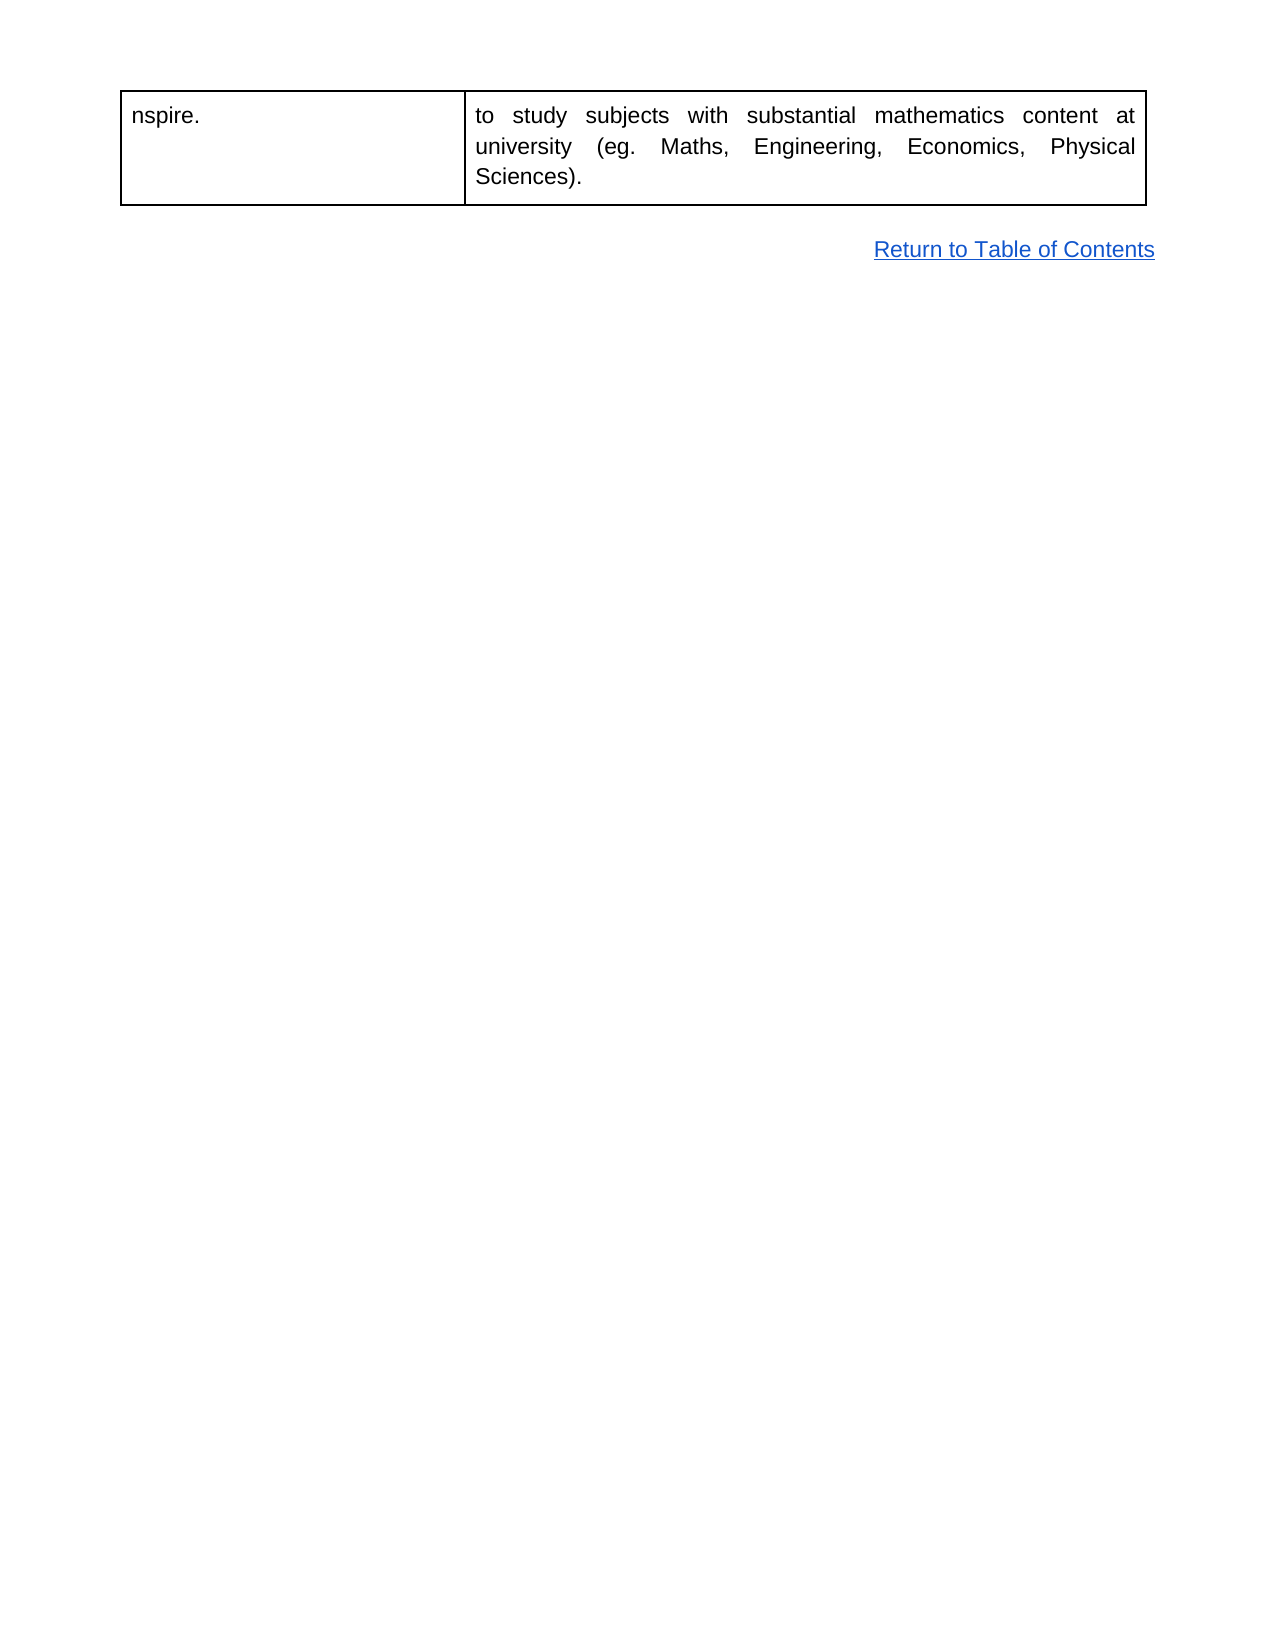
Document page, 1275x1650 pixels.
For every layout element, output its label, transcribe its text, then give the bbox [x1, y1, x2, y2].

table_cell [466, 92, 1145, 203]
text Return to Table of Contents [120, 236, 1155, 262]
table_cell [122, 92, 464, 203]
